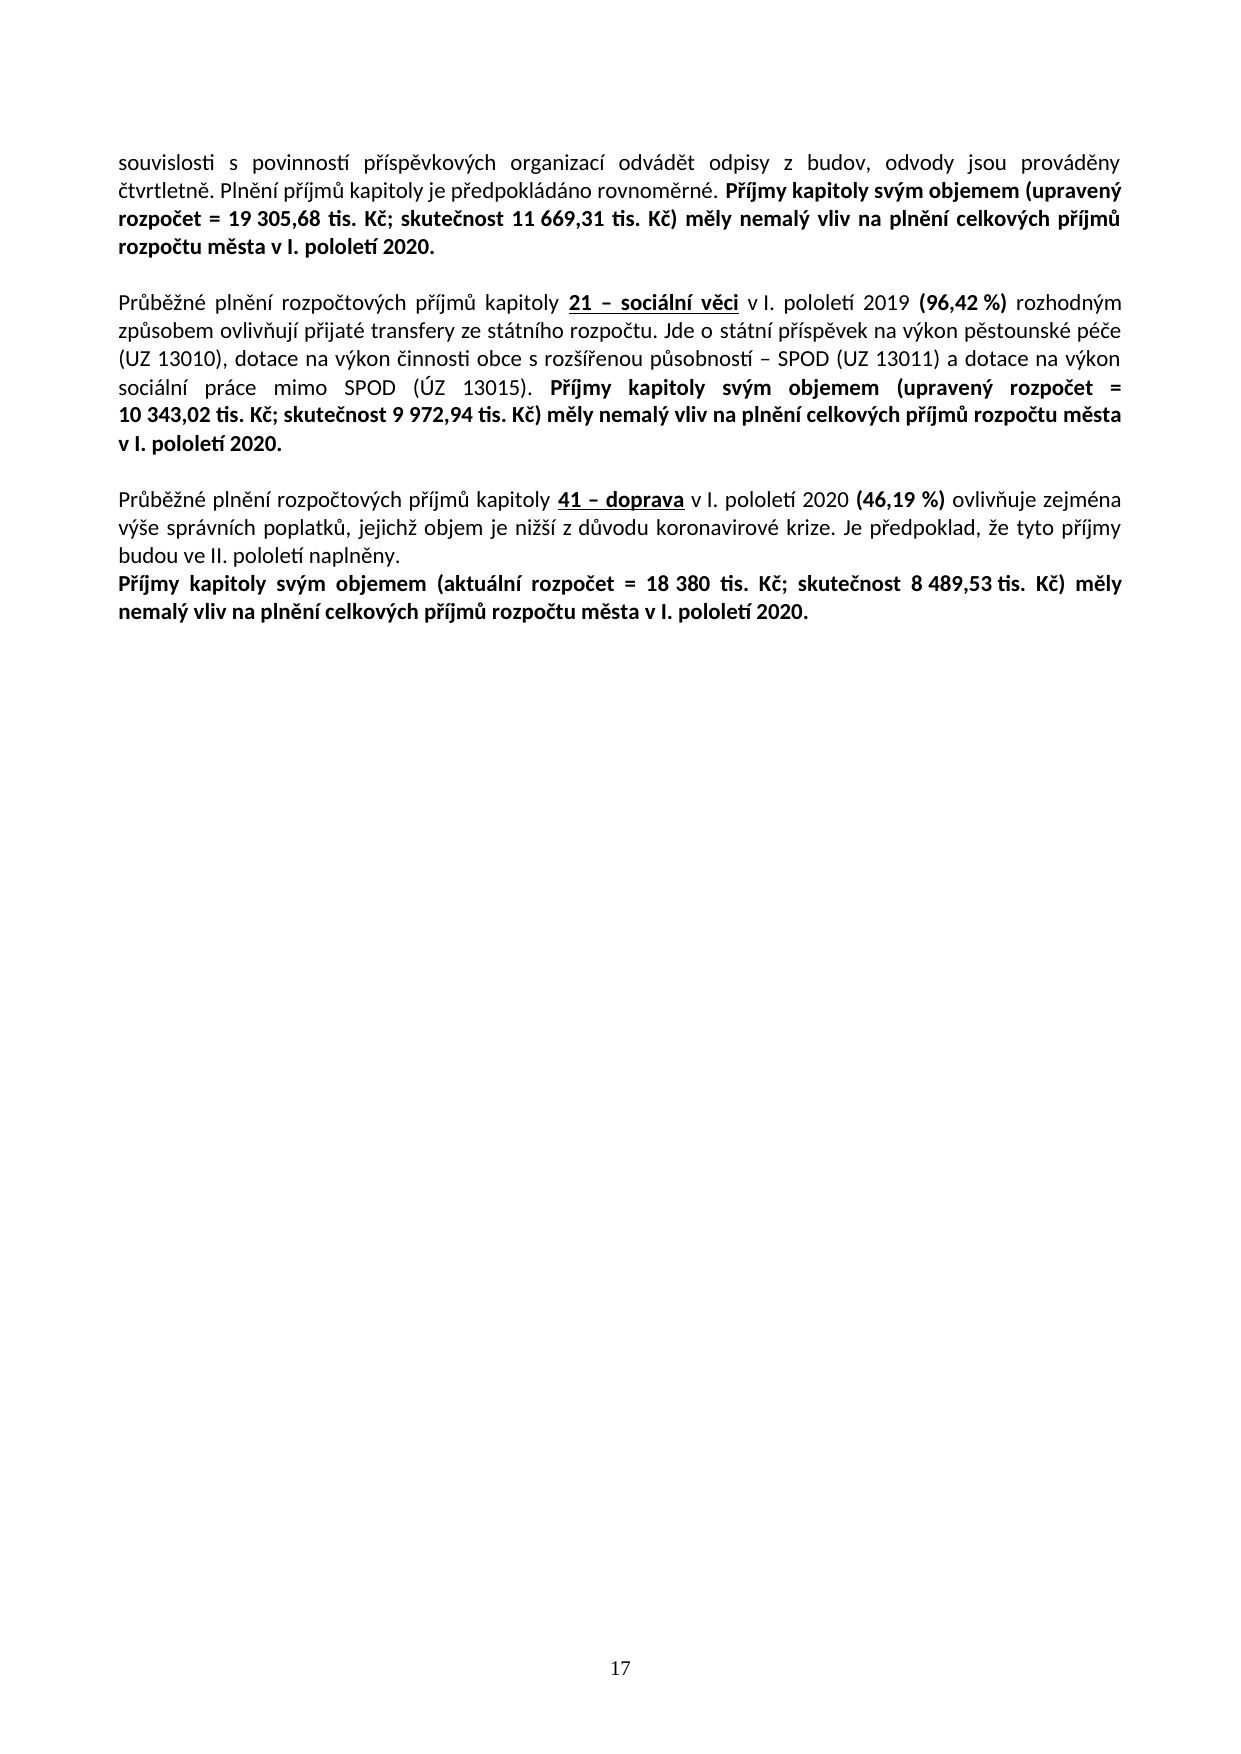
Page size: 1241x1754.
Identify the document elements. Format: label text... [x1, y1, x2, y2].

text Průběžné plnění rozpočtových příjmů kapitoly 41 – doprava v I. pololetí 2020 (46,19 %) ovlivňuje zejména výše správních poplatků, jejichž objem je nižší z důvodu koronavirové krize. Je předpoklad, že tyto příjmy budou ve II. pololetí naplněny. [118, 485, 1122, 569]
text Průběžné plnění rozpočtových příjmů kapitoly 21 – sociální věci v I. pololetí 2019 (96,42 %) rozhodným způsobem ovlivňují přijaté transfery ze státního rozpočtu. Jde o státní příspěvek na výkon pěstounské péče (UZ 13010), dotace na výkon činnosti obce s rozšířenou působností – SPOD (UZ 13011) a dotace na výkon sociální práce mimo SPOD (ÚZ 13015). Příjmy kapitoly svým objemem (upravený rozpočet = 10 343,02 tis. Kč; skutečnost 9 972,94 tis. Kč) měly nemalý vliv na plnění celkových příjmů rozpočtu města v I. pololetí 2020. [118, 288, 1122, 457]
text Příjmy kapitoly svým objemem (aktuální rozpočet = 18 380 tis. Kč; skutečnost 8 489,53 tis. Kč) měly nemalý vliv na plnění celkových příjmů rozpočtu města v I. pololetí 2020. [118, 569, 1122, 625]
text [118, 148, 1122, 260]
